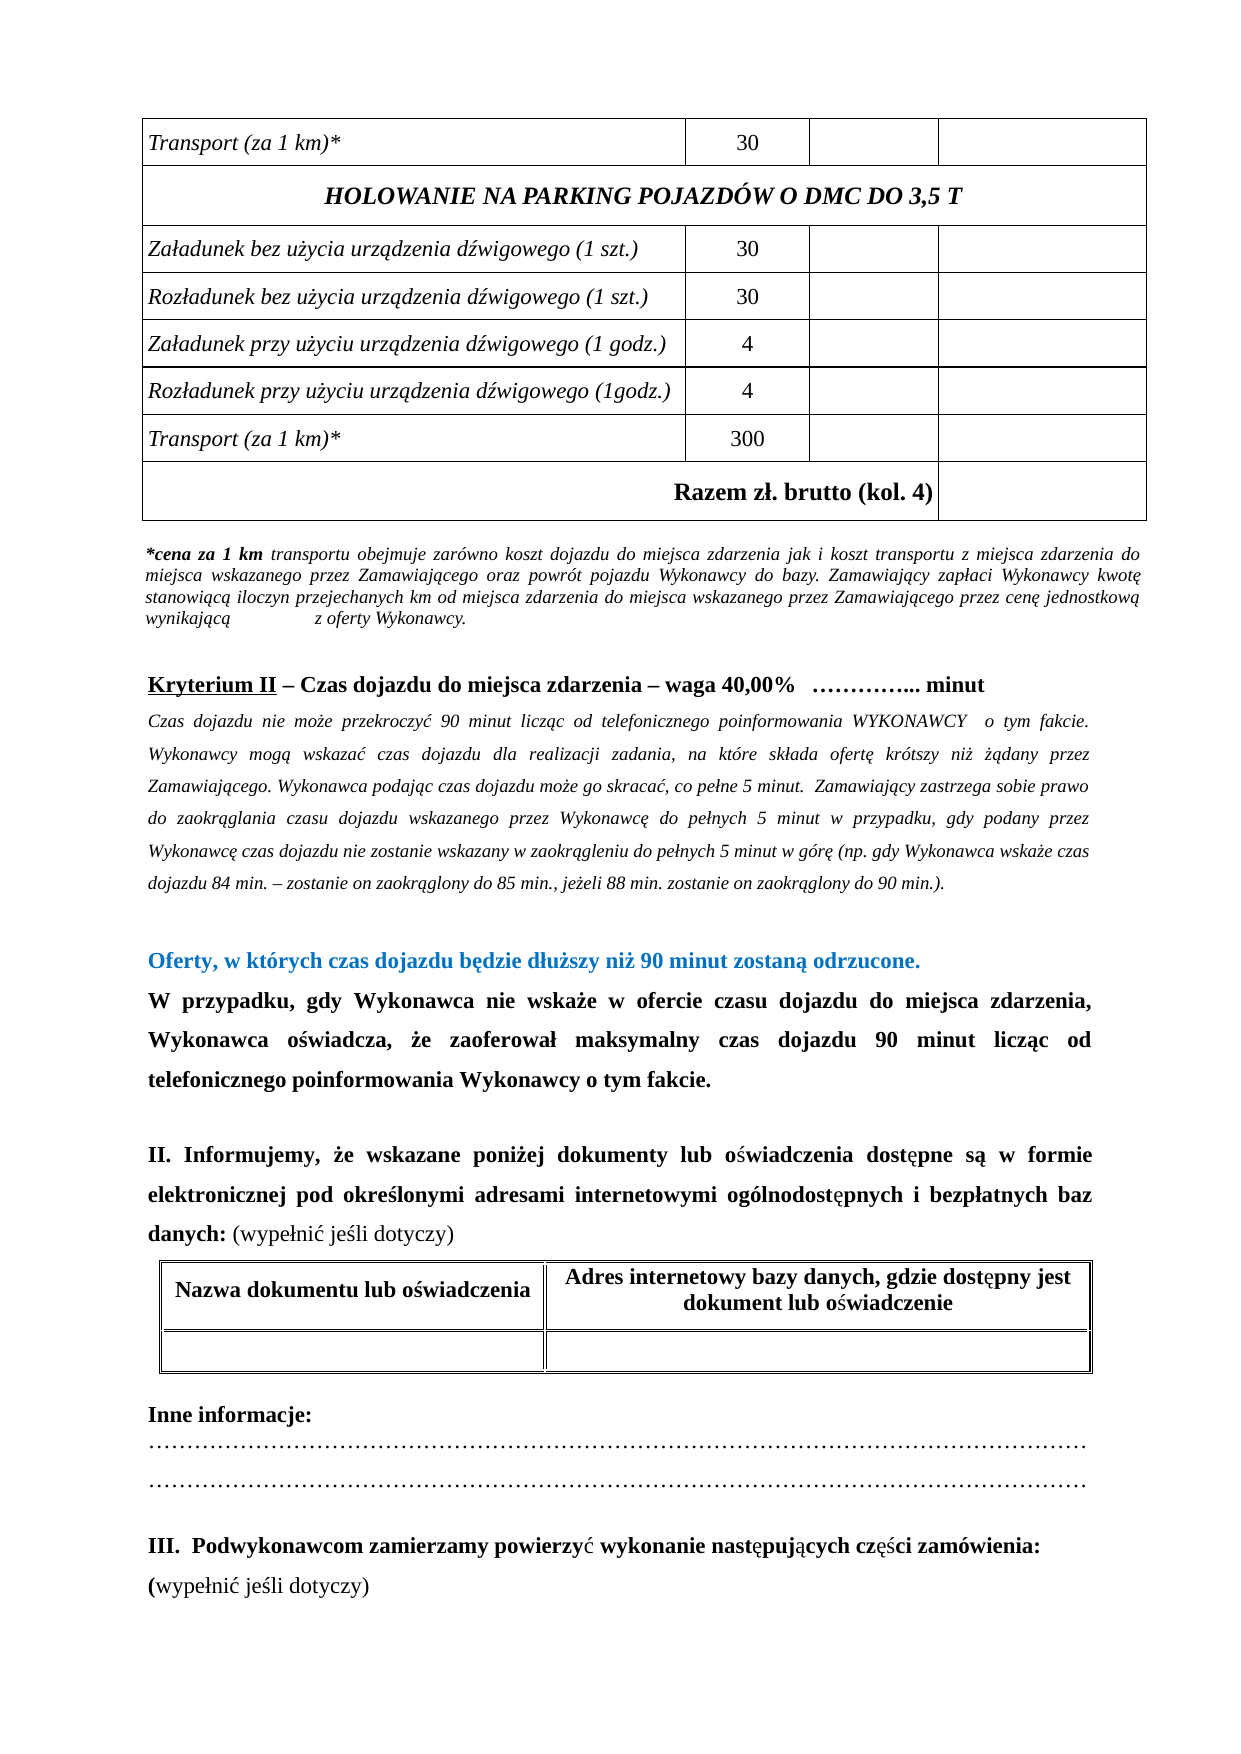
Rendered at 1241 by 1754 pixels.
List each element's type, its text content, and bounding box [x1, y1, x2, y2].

table_cell [810, 320, 938, 366]
table_cell [810, 273, 938, 319]
table_cell [939, 226, 1146, 272]
table_cell Załadunek przy użyciu urządzenia dźwigowego (1 godz.) [143, 320, 685, 366]
table_cell Razem zł. brutto (kol. 4) [143, 462, 938, 520]
table_cell Transport (za 1 km)* [143, 119, 685, 165]
table_cell 30 [686, 226, 809, 272]
table_cell [939, 273, 1146, 319]
table_cell 4 [686, 320, 809, 366]
table_cell Transport (za 1 km)* [143, 415, 685, 461]
table_cell 300 [686, 415, 809, 461]
table_cell Rozładunek przy użyciu urządzenia dźwigowego (1godz.) [143, 368, 685, 414]
text Oferty, w których czas dojazdu będzie dłuższy niż 90 minut zostaną odrzucone. [148, 947, 1092, 974]
table_cell Rozładunek bez użycia urządzenia dźwigowego (1 szt.) [143, 273, 685, 319]
table_cell [162, 1329, 545, 1371]
table_cell [810, 368, 938, 414]
table_cell [939, 320, 1146, 366]
text III. Podwykonawcom zamierzamy powierzyć wykonanie następujących części zamówienia: [148, 1532, 1092, 1559]
table_header Adres internetowy bazy danych, gdzie dostępny jest dokument lub oświadczenie [545, 1263, 1089, 1329]
text II. Informujemy, że wskazane poniżej dokumenty lub oświadczenia dostępne są w formie elektronicznej pod określonymi adresami internetowymi ogólnodostępnych i bezpłatnych baz danych: (wypełnić jeśli dotyczy) [148, 1141, 1092, 1247]
table_cell [810, 119, 938, 165]
table_cell [939, 462, 1146, 520]
table_cell HOLOWANIE NA PARKING POJAZDÓW O DMC DO 3,5 T [143, 166, 1146, 224]
table_cell 30 [686, 119, 809, 165]
table_header Nazwa dokumentu lub oświadczenia [162, 1261, 545, 1329]
text …………………………………………………………………………………………………………… [148, 1427, 1092, 1453]
table_cell *cena za 1 km transportu obejmuje zarówno koszt dojazdu do miejsca zdarzenia jak i koszt transportu z miejsca zdarzenia do miejsca wskazanego przez Zamawiającego oraz powrót pojazdu Wykonawcy do bazy. Zamawiający zapłaci Wykonawcy kwotę stanowiącą iloczyn przejechanych km od miejsca zdarzenia do miejsca wskazanego przez Zamawiającego przez cenę jednostkową wynikającą z oferty Wykonawcy. [142, 521, 1147, 629]
table_cell 30 [686, 273, 809, 319]
table_cell [545, 1329, 1090, 1371]
table_cell [939, 119, 1146, 165]
table_cell Załadunek bez użycia urządzenia dźwigowego (1 szt.) [143, 226, 685, 272]
text W przypadku, gdy Wykonawca nie wskaże w ofercie czasu dojazdu do miejsca zdarzenia, Wykonawca oświadcza, że zaoferował maksymalny czas dojazdu 90 minut licząc od telefonicznego poinformowania Wykonawcy o tym fakcie. [148, 987, 1092, 1092]
table_cell [939, 415, 1146, 461]
text …………………………………………………………………………………………………………… [148, 1467, 1092, 1493]
text Czas dojazdu nie może przekroczyć 90 minut licząc od telefonicznego poinformowania WYKONAWCY o tym fakcie. Wykonawcy mogą wskazać czas dojazdu dla realizacji zadania, na które składa ofertę krótszy niż żądany przez Zamawiającego. Wykonawca podając czas dojazdu może go skracać, co pełne 5 minut. Zamawiający zastrzega sobie prawo do zaokrąglania czasu dojazdu wskazanego przez Wykonawcę do pełnych 5 minut w przypadku, gdy podany przez Wykonawcę czas dojazdu nie zostanie wskazany w zaokrągleniu do pełnych 5 minut w górę (np. gdy Wykonawca wskaże czas dojazdu 84 min. – zostanie on zaokrąglony do 85 min., jeżeli 88 min. zostanie on zaokrąglony do 90 min.). [148, 710, 1092, 893]
table_cell [810, 415, 938, 461]
table_cell [810, 226, 938, 272]
table_cell [939, 368, 1146, 414]
text (wypełnić jeśli dotyczy) [148, 1572, 1092, 1598]
text Kryterium II – Czas dojazdu do miejsca zdarzenia – waga 40,00% …………... minut [148, 671, 1092, 697]
text Inne informacje: [148, 1401, 1092, 1427]
table_cell 4 [686, 368, 809, 414]
